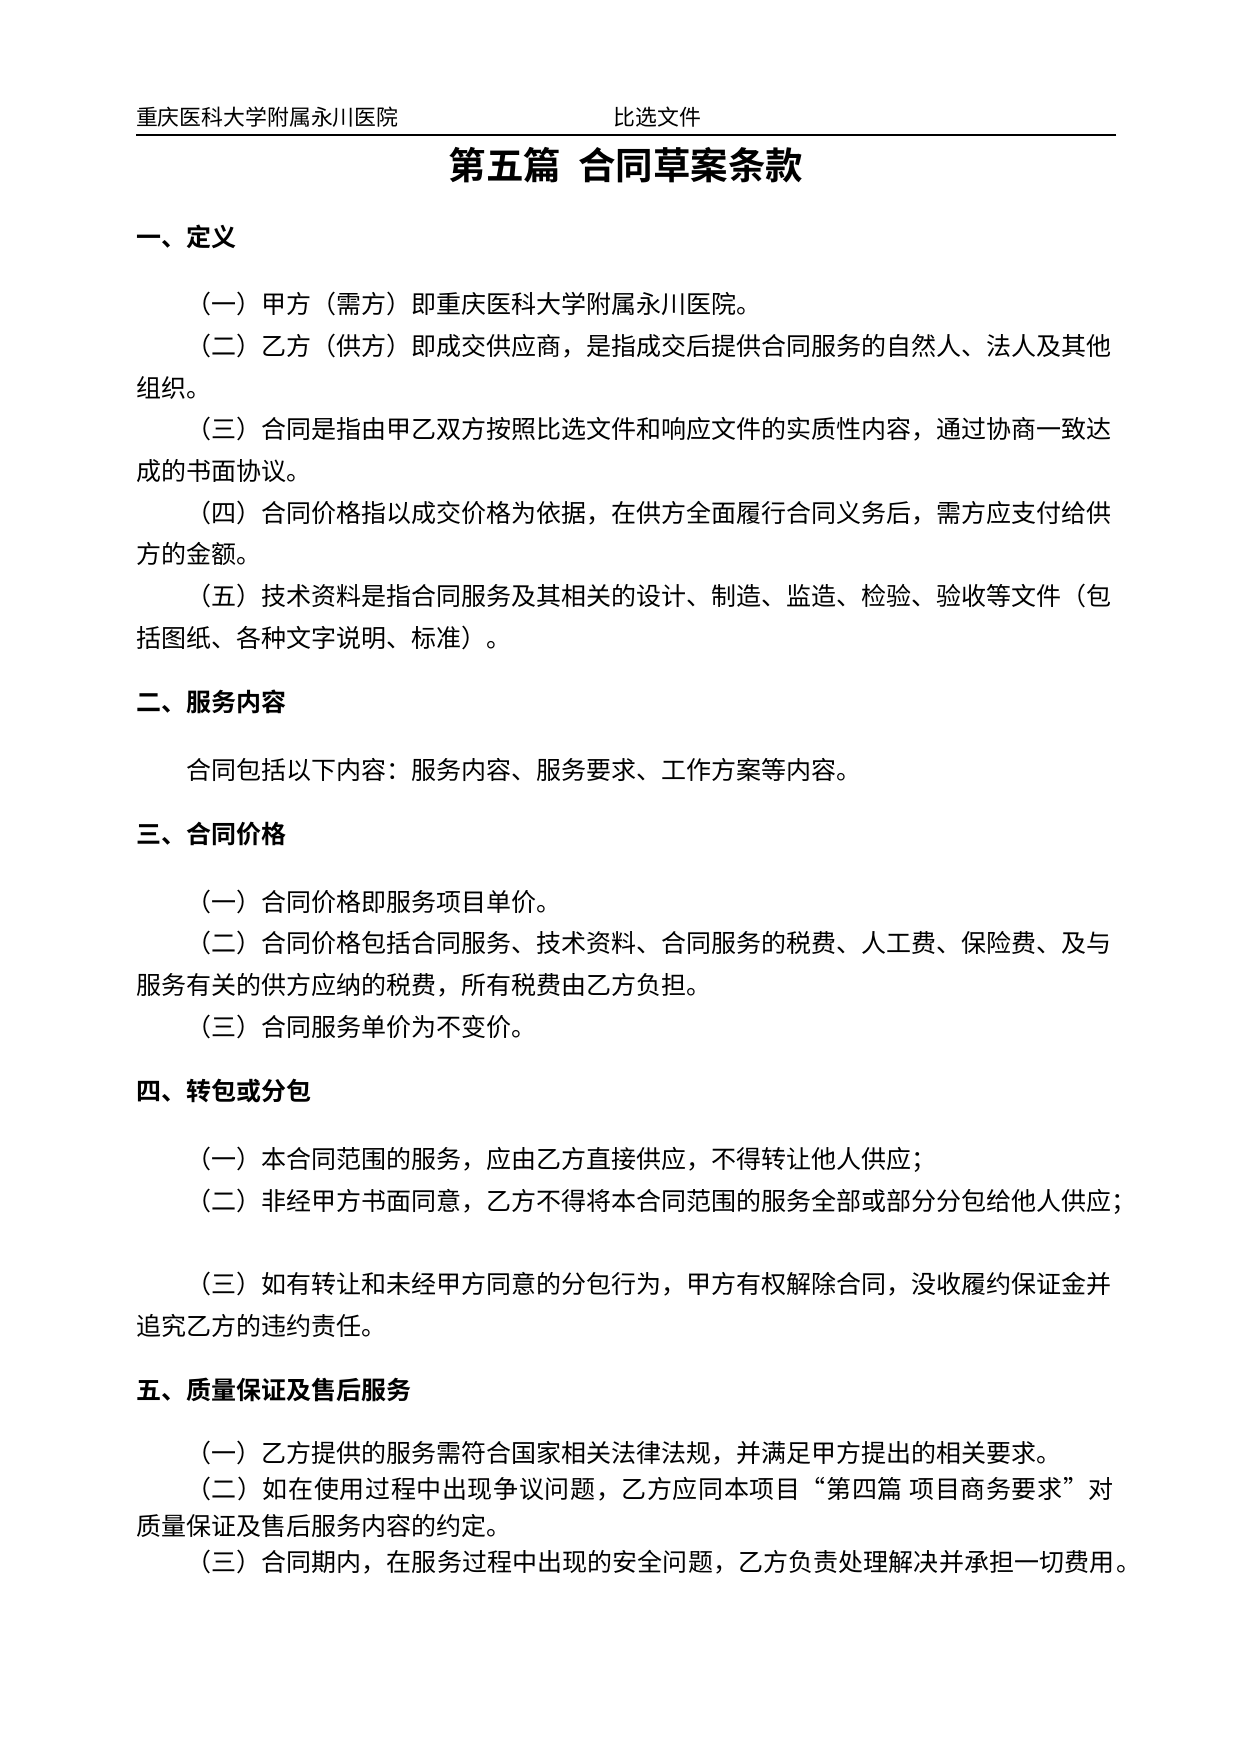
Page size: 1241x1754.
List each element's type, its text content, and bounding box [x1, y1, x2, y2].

text （三）合同服务单价为不变价。 [136, 1003, 1116, 1044]
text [136, 1542, 1116, 1579]
text （一）乙方提供的服务需符合国家相关法律法规，并满足甲方提出的相关要求。 [136, 1434, 1116, 1470]
text （二）合同价格包括合同服务、技术资料、合同服务的税费、人工费、保险费、及与服务有关的供方应纳的税费，所有税费由乙方负担。 [136, 919, 1116, 1003]
text （一）甲方（需方）即重庆医科大学附属永川医院。 [136, 280, 1116, 322]
text 合同包括以下内容：服务内容、服务要求、工作方案等内容。 [136, 746, 1116, 787]
text （二）如在使用过程中出现争议问题，乙方应同本项目“第四篇 项目商务要求”对质量保证及售后服务内容的约定。 [136, 1470, 1116, 1542]
text （一）本合同范围的服务，应由乙方直接供应，不得转让他人供应； [136, 1135, 1116, 1177]
subtitle 二、服务内容 [136, 682, 1116, 719]
text （二）非经甲方书面同意，乙方不得将本合同范围的服务全部或部分分包给他人供应； [136, 1177, 1116, 1260]
subtitle 五、质量保证及售后服务 [136, 1370, 1116, 1407]
subtitle 三、合同价格 [136, 814, 1116, 851]
text （四）合同价格指以成交价格为依据，在供方全面履行合同义务后，需方应支付给供方的金额。 [136, 489, 1116, 572]
text （三）如有转让和未经甲方同意的分包行为，甲方有权解除合同，没收履约保证金并追究乙方的违约责任。 [136, 1260, 1116, 1343]
subtitle 四、转包或分包 [136, 1072, 1116, 1108]
text （三）合同是指由甲乙双方按照比选文件和响应文件的实质性内容，通过协商一致达成的书面协议。 [136, 405, 1116, 489]
text （二）乙方（供方）即成交供应商，是指成交后提供合同服务的自然人、法人及其他组织。 [136, 322, 1116, 405]
text （五）技术资料是指合同服务及其相关的设计、制造、监造、检验、验收等文件（包括图纸、各种文字说明、标准）。 [136, 572, 1116, 655]
subtitle 第五篇 合同草案条款 [136, 136, 1116, 190]
text （一）合同价格即服务项目单价。 [136, 878, 1116, 919]
subtitle 一、定义 [136, 217, 1116, 253]
